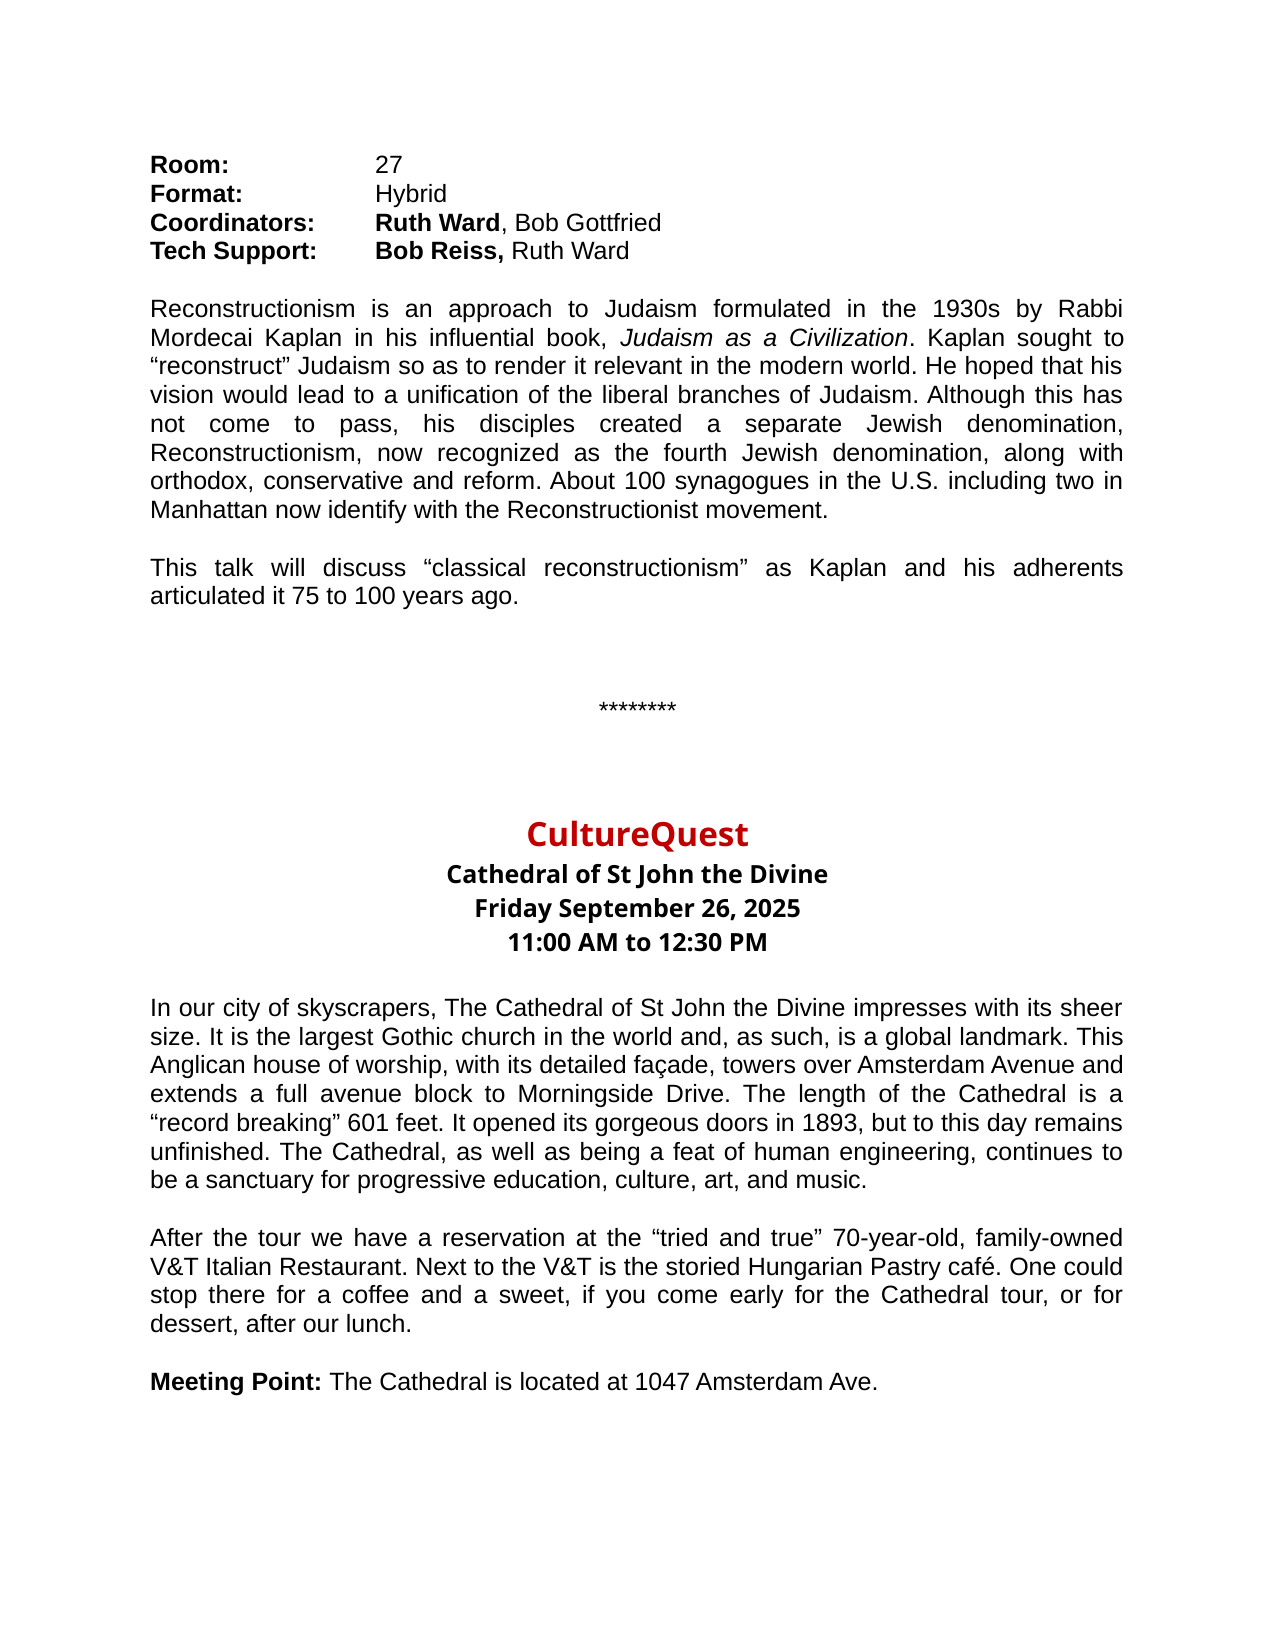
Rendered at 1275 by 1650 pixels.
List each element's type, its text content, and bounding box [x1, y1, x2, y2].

text Format: Hybrid [150, 179, 1125, 207]
text Coordinators: Ruth Ward, Bob Gottfried [150, 207, 1125, 236]
text After the tour we have a reservation at the “tried and true” 70-year-old, family-owned V&T Italian Restaurant. Next to the V&T is the storied Hungarian Pastry café. One could stop there for a coffee and a sweet, if you come early for the Cathedral tour, or for dessert, after our lunch. [150, 1223, 1125, 1338]
text Room: 27 [150, 150, 1125, 179]
text In our city of skyscrapers, The Cathedral of St John the Divine impresses with its sheer size. It is the largest Gothic church in the world and, as such, is a global landmark. This Anglican house of worship, with its detailed façade, towers over Amsterdam Avenue and extends a full avenue block to Morningside Drive. The length of the Cathedral is a “record breaking” 601 feet. It opened its gorgeous doors in 1893, but to this day remains unfinished. The Cathedral, as well as being a feat of human engineering, continues to be a sanctuary for progressive education, culture, art, and music. [150, 993, 1125, 1194]
text This talk will discuss “classical reconstructionism” as Kaplan and his adherents articulated it 75 to 100 years ago. [150, 552, 1125, 610]
text Reconstructionism is an approach to Judaism formulated in the 1930s by Rabbi Mordecai Kaplan in his influential book, Judaism as a Civilization. Kaplan sought to “reconstruct” Judaism so as to render it relevant in the modern world. He hoped that his vision would lead to a unification of the liberal branches of Judaism. Although this has not come to pass, his disciples created a separate Jewish denomination, Reconstructionism, now recognized as the fourth Jewish denomination, along with orthodox, conservative and reform. About 100 synagogues in the U.S. including two in Manhattan now identify with the Reconstructionist movement. [150, 294, 1125, 524]
text Meeting Point: The Cathedral is located at 1047 Amsterdam Ave. [150, 1367, 1125, 1395]
text ******** [150, 696, 1125, 725]
text Friday September 26, 2025 [150, 891, 1125, 925]
text Cathedral of St John the Divine [150, 857, 1125, 891]
text Tech Support: Bob Reiss, Ruth Ward [150, 236, 1125, 265]
text CultureQuest [150, 811, 1125, 857]
text 11:00 AM to 12:30 PM [150, 925, 1125, 959]
